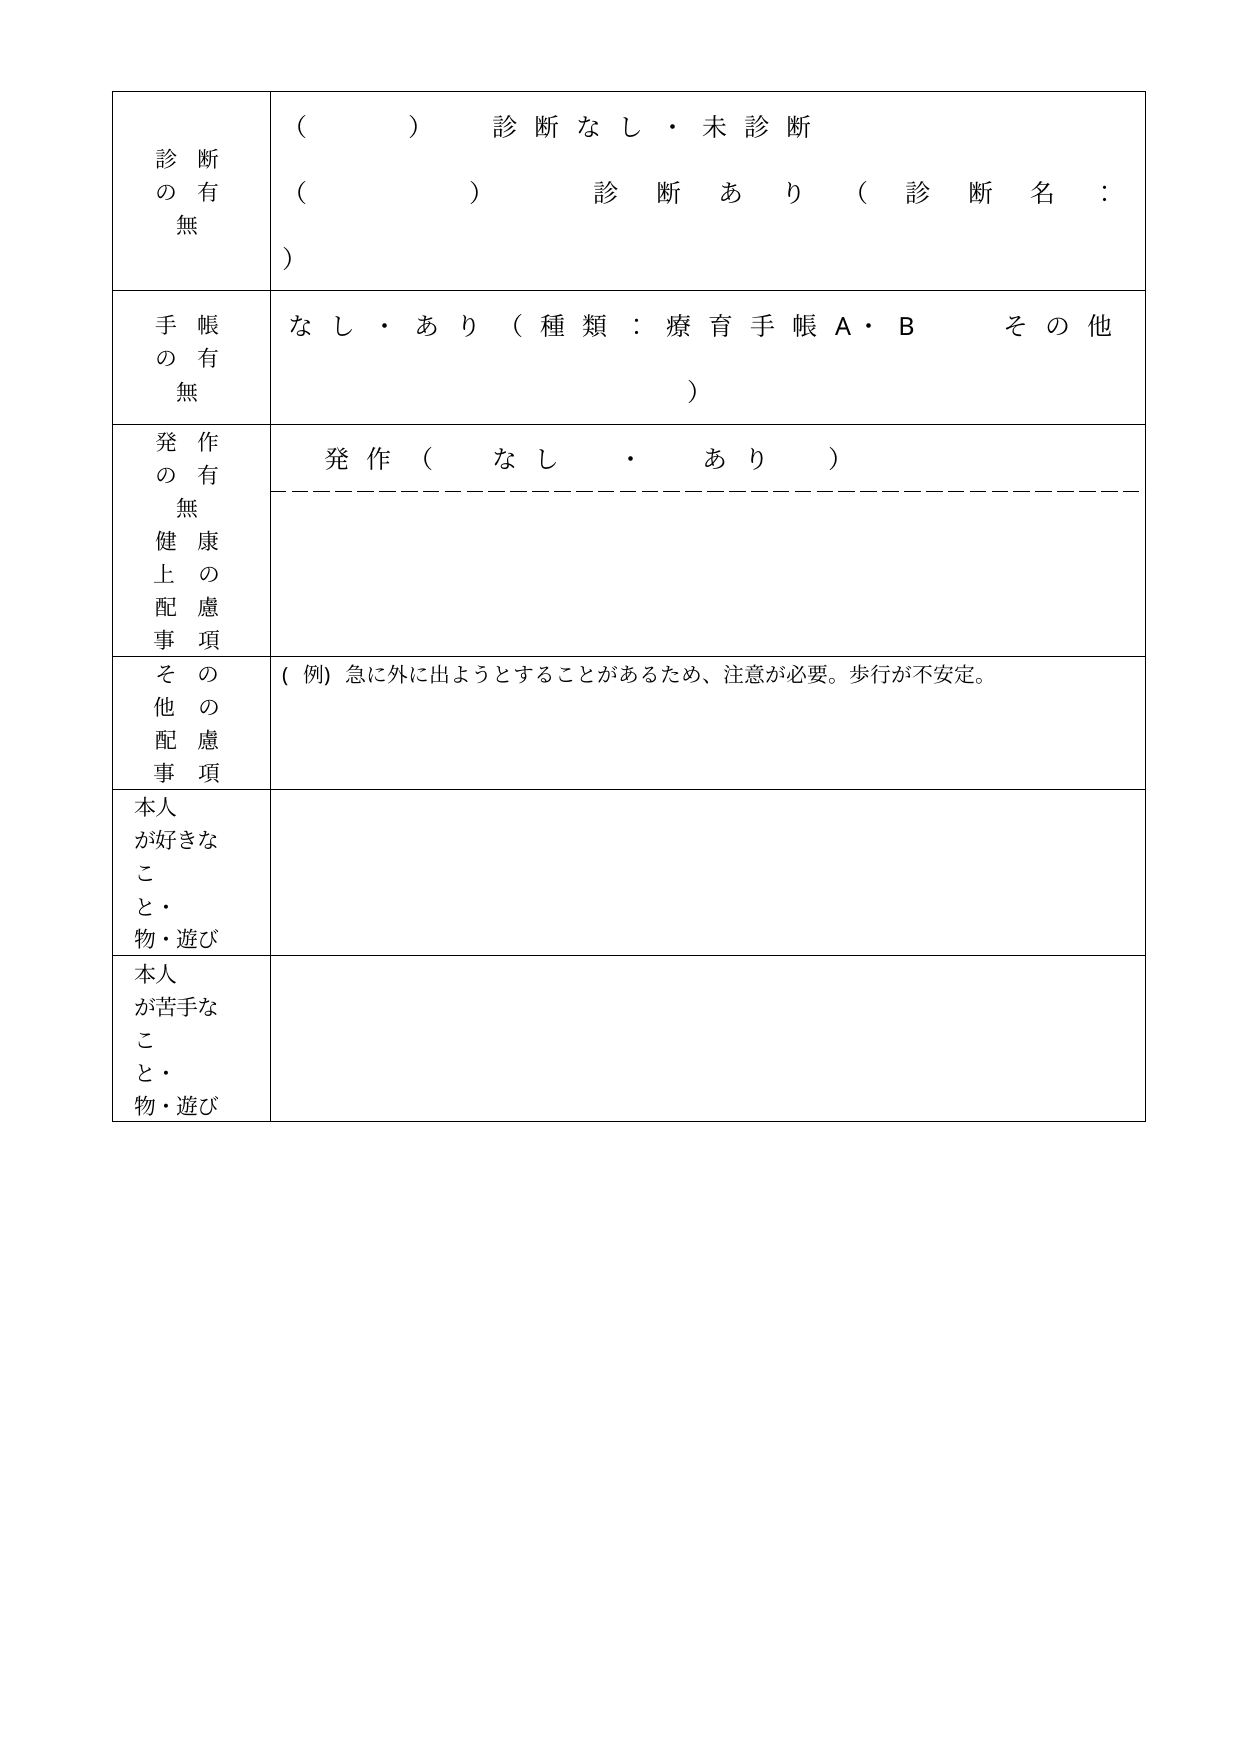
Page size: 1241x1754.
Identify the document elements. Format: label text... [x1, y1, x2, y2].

table_cell 診断の有無 [113, 92, 270, 290]
table_cell 本人が苦手な こと・物・遊び [113, 956, 270, 1121]
table_cell (例)急に外に出ようとすることがあるため、注意が必要。歩行が不安定。 [271, 657, 1145, 789]
table_cell 発作（ なし ・ あり ） [271, 425, 1145, 491]
table_cell （ ） 診断なし・未診断 （ ） 診断あり（診断名： ） [271, 92, 1145, 290]
table_cell [271, 956, 1145, 1121]
table_cell [271, 790, 1145, 955]
table_cell 手帳の有無 [113, 291, 270, 423]
table_cell 本人が好きな こと・物・遊び [113, 790, 270, 955]
table_cell [271, 491, 1145, 656]
table_cell 発作の有無 健康上の 配慮事項 [113, 425, 270, 656]
table_cell なし・あり（種類：療育手帳A・B その他 ） [271, 291, 1145, 423]
table_cell その他の 配慮事項 [113, 657, 270, 789]
